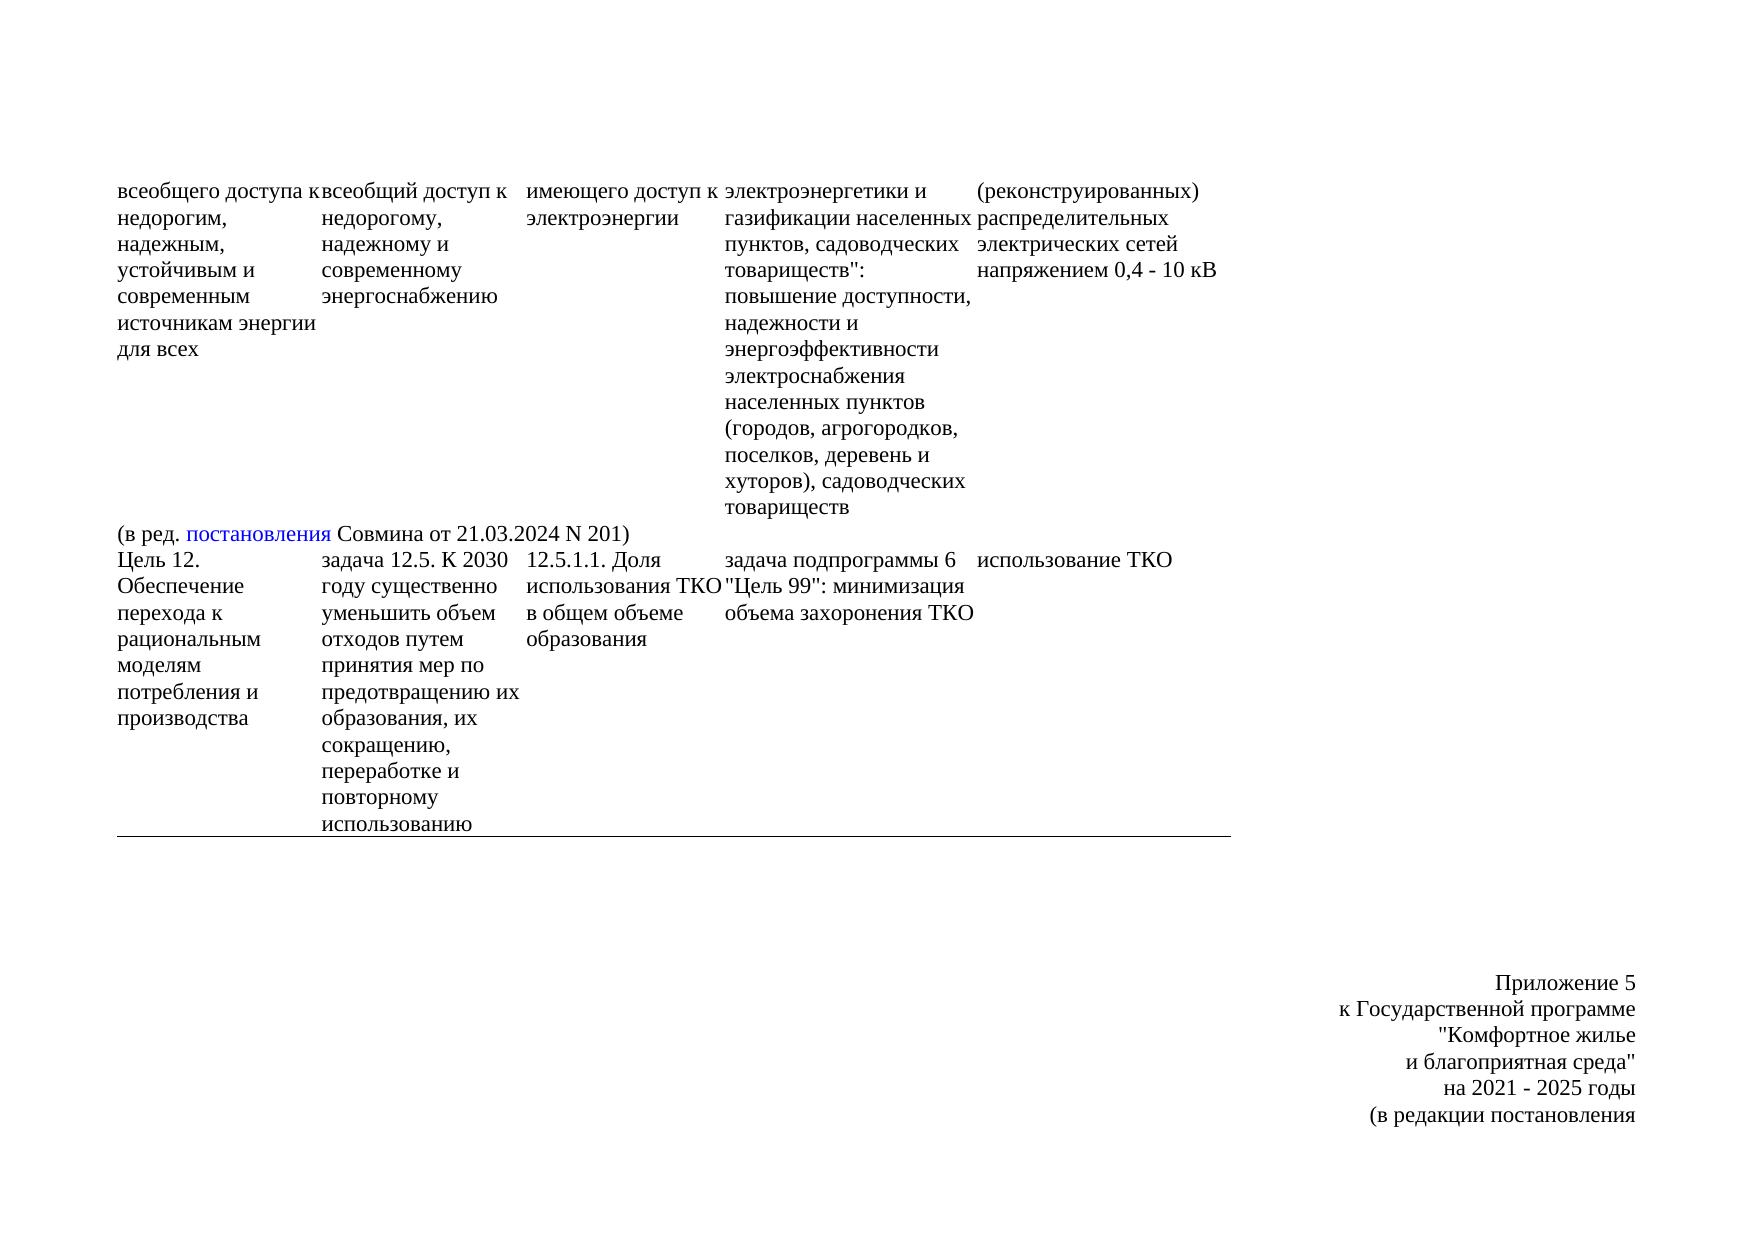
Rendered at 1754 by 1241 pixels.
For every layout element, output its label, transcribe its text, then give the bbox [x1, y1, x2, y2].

text (в редакции постановления [118, 1101, 1636, 1127]
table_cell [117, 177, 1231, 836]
text "Комфортное жилье [118, 1022, 1636, 1048]
text к Государственной программе [118, 995, 1636, 1022]
text на 2021 - 2025 годы [118, 1074, 1636, 1101]
text Приложение 5 [118, 969, 1636, 995]
text и благоприятная среда" [118, 1048, 1636, 1074]
